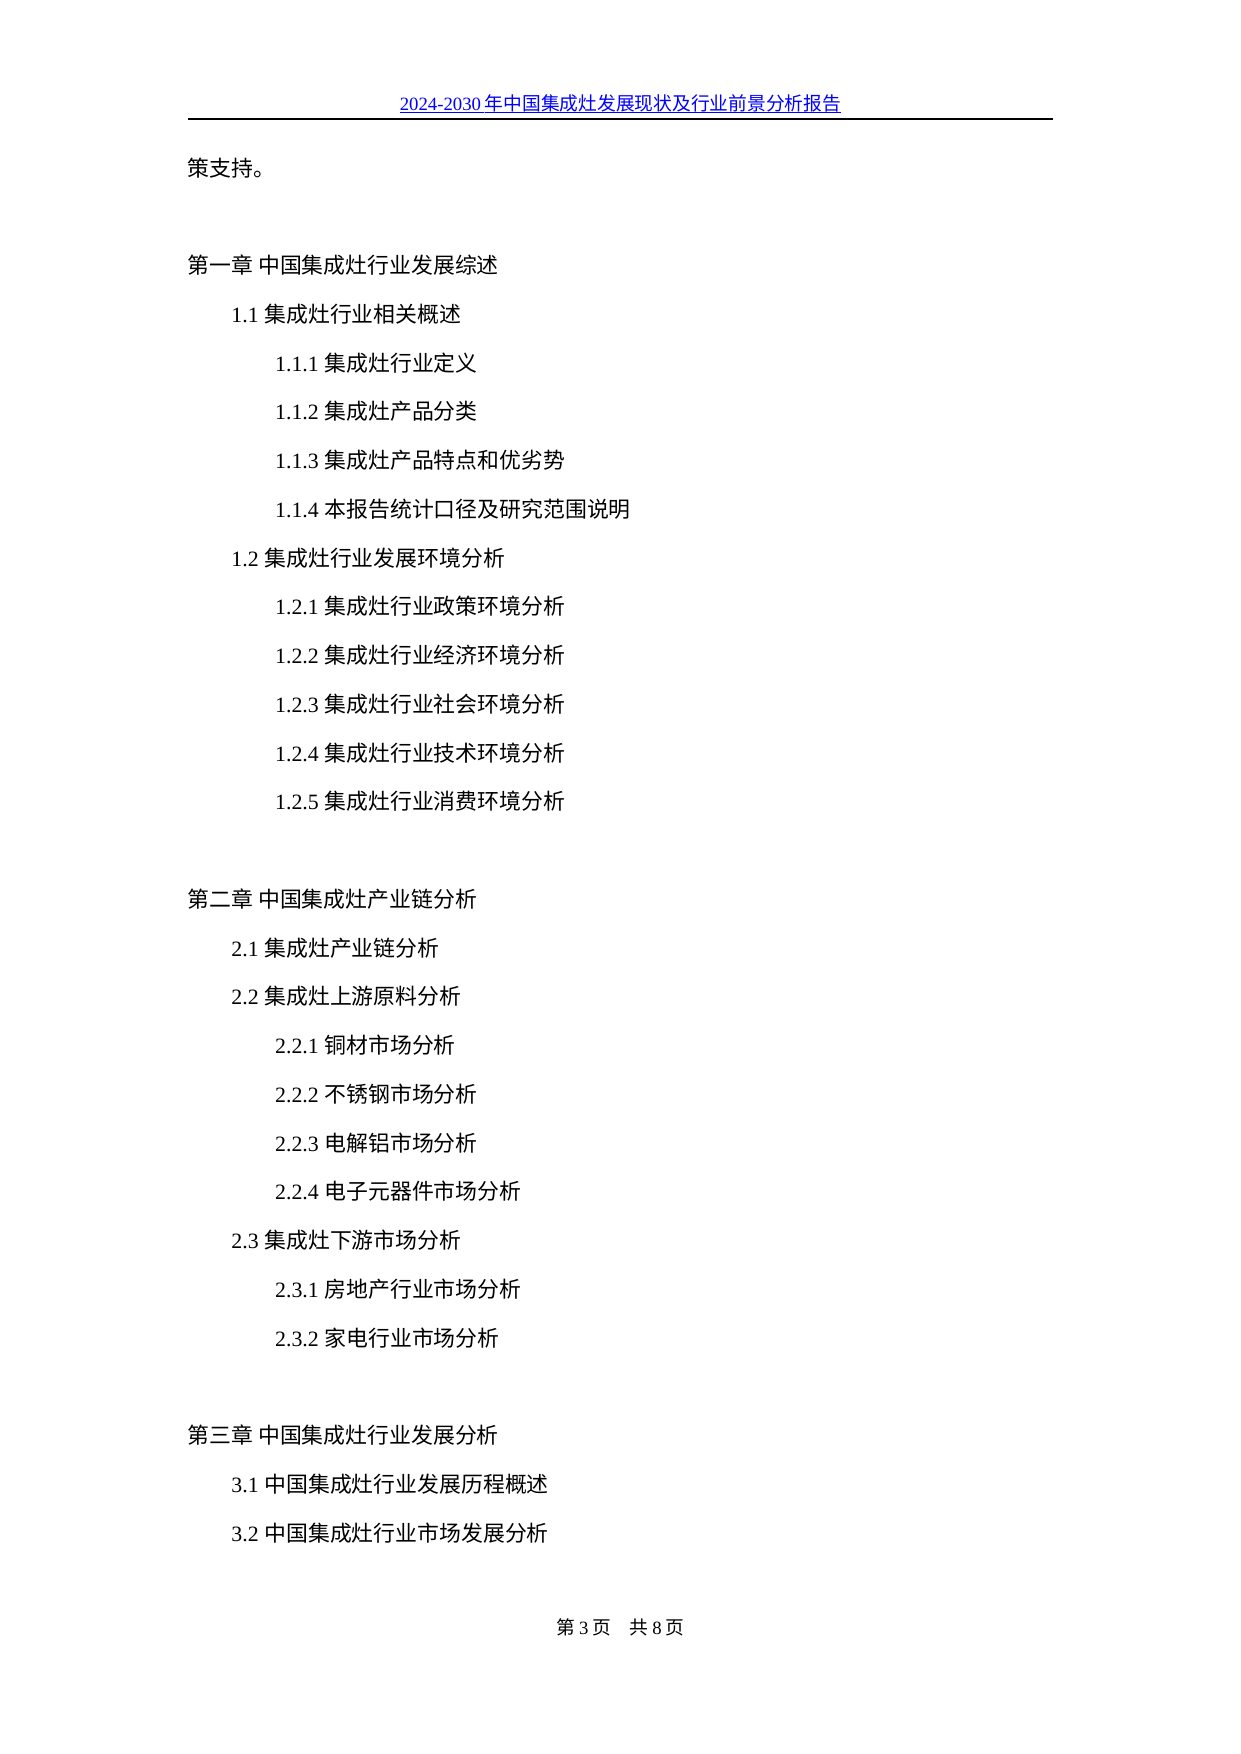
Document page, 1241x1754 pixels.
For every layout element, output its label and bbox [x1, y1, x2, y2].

text [187, 150, 1053, 1548]
